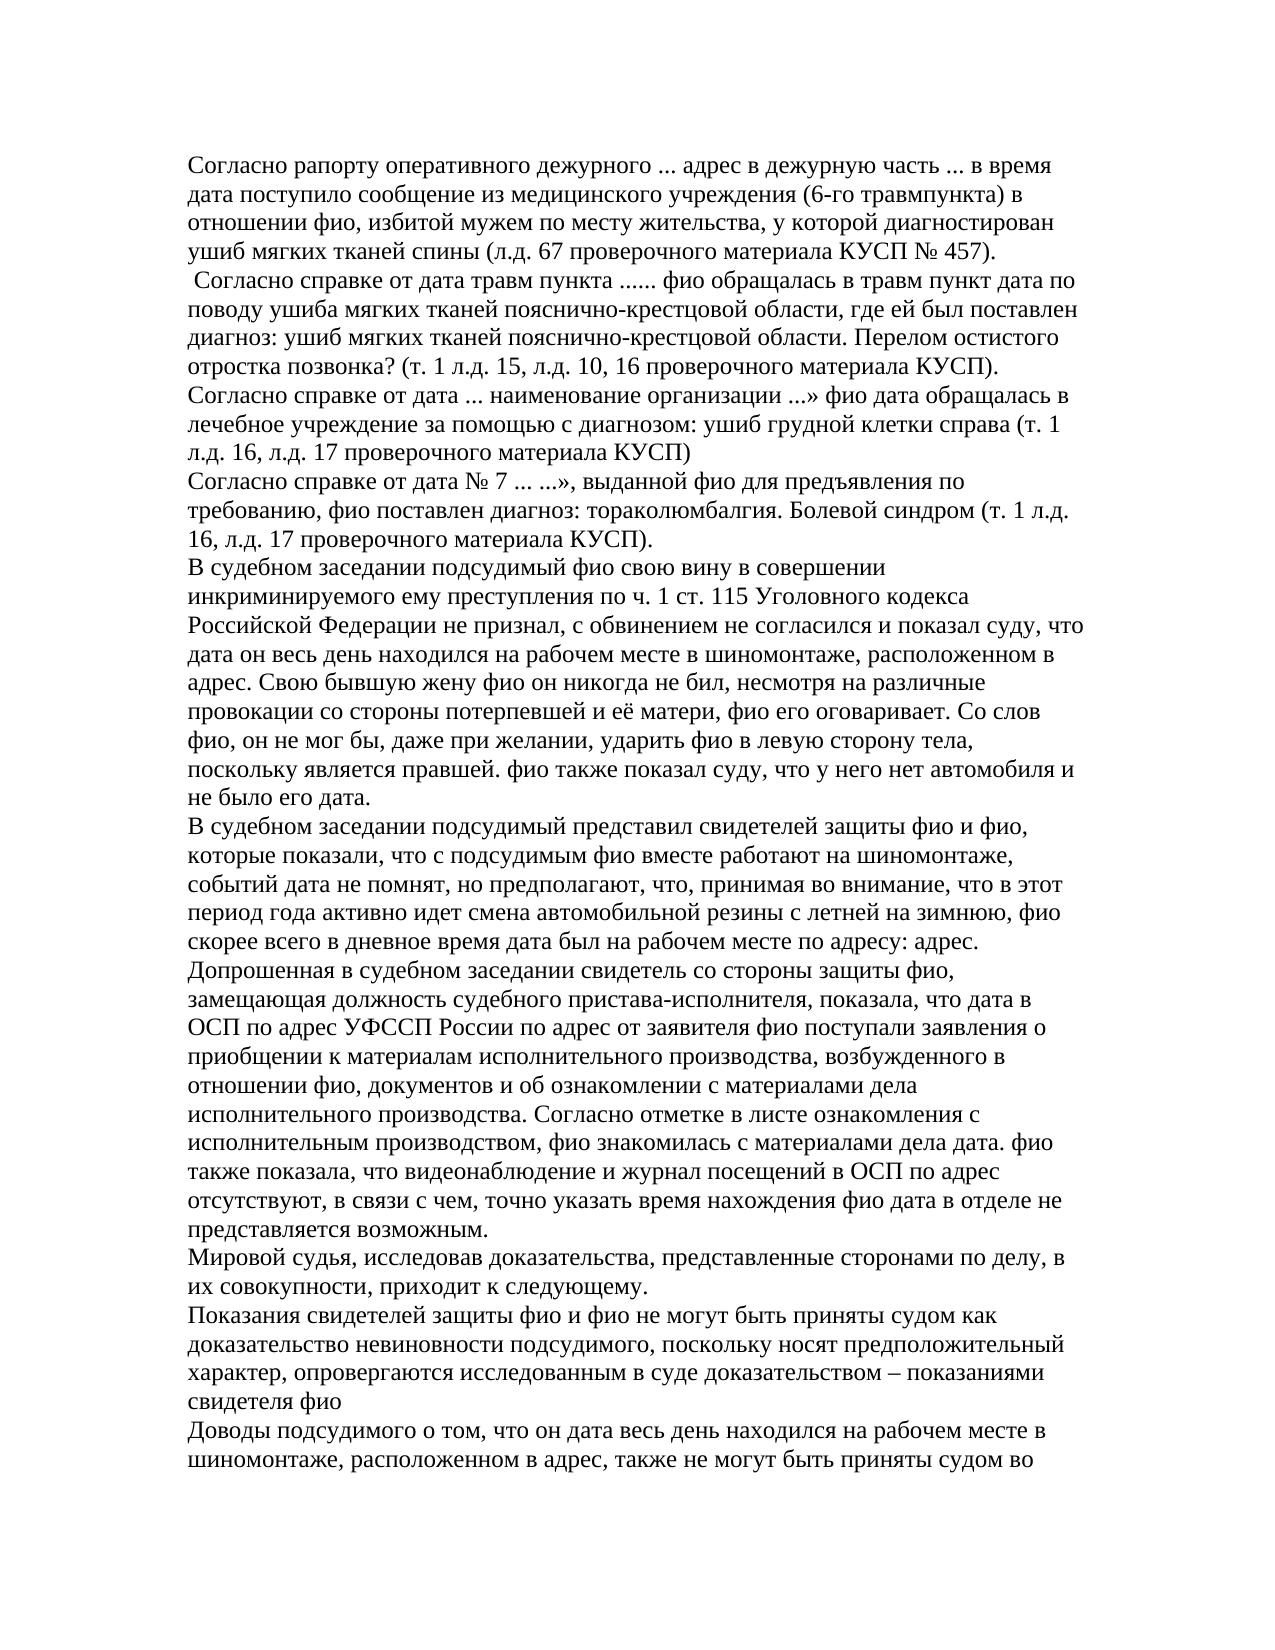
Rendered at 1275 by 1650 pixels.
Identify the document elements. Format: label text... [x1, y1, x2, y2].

text Мировой судья, исследовав доказательства, представленные сторонами по делу, в их совокупности, приходит к следующему. [187, 1242, 1087, 1300]
text Согласно справке от дата № 7 ... ...», выданной фио для предъявления по требованию, фио поставлен диагноз: тораколюмбалгия. Болевой синдром (т. 1 л.д. 16, л.д. 17 проверочного материала КУСП). [187, 466, 1087, 552]
text Согласно справке от дата ... наименование организации ...» фио дата обращалась в лечебное учреждение за помощью с диагнозом: ушиб грудной клетки справа (т. 1 л.д. 16, л.д. 17 проверочного материала КУСП) [187, 380, 1087, 466]
text В судебном заседании подсудимый представил свидетелей защиты фио и фио, которые показали, что с подсудимым фио вместе работают на шиномонтаже, событий дата не помнят, но предполагают, что, принимая во внимание, что в этот период года активно идет смена автомобильной резины с летней на зимнюю, фио скорее всего в дневное время дата был на рабочем месте по адресу: адрес. [187, 811, 1087, 955]
text Согласно рапорту оперативного дежурного ... адрес в дежурную часть ... в время дата поступило сообщение из медицинского учреждения (6-го травмпункта) в отношении фио, избитой мужем по месту жительства, у которой диагностирован ушиб мягких тканей спины (л.д. 67 проверочного материала КУСП № 457). [187, 150, 1087, 265]
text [187, 1415, 1087, 1472]
text В судебном заседании подсудимый фио свою вину в совершении инкриминируемого ему преступления по ч. 1 ст. 115 Уголовного кодекса Российской Федерации не признал, с обвинением не согласился и показал суду, что дата он весь день находился на рабочем месте в шиномонтаже, расположенном в адрес. Свою бывшую жену фио он никогда не бил, несмотря на различные провокации со стороны потерпевшей и её матери, фио его оговаривает. Со слов фио, он не мог бы, даже при желании, ударить фио в левую сторону тела, поскольку является правшей. фио также показал суду, что у него нет автомобиля и не было его дата. [187, 552, 1087, 811]
text Показания свидетелей защиты фио и фио не могут быть приняты судом как доказательство невиновности подсудимого, поскольку носят предположительный характер, опровергаются исследованным в суде доказательством – показаниями свидетеля фио [187, 1300, 1087, 1415]
text Согласно справке от дата травм пункта ...... фио обращалась в травм пункт дата по поводу ушиба мягких тканей пояснично-крестцовой области, где ей был поставлен диагноз: ушиб мягких тканей пояснично-крестцовой области. Перелом остистого отростка позвонка? (т. 1 л.д. 15, л.д. 10, 16 проверочного материала КУСП). [187, 265, 1087, 380]
text Допрошенная в судебном заседании свидетель со стороны защиты фио, замещающая должность судебного пристава-исполнителя, показала, что дата в ОСП по адрес УФССП России по адрес от заявителя фио поступали заявления о приобщении к материалам исполнительного производства, возбужденного в отношении фио, документов и об ознакомлении с материалами дела исполнительного производства. Согласно отметке в листе ознакомления с исполнительным производством, фио знакомилась с материалами дела дата. фио также показала, что видеонаблюдение и журнал посещений в ОСП по адрес отсутствуют, в связи с чем, точно указать время нахождения фио дата в отделе не представляется возможным. [187, 955, 1087, 1242]
